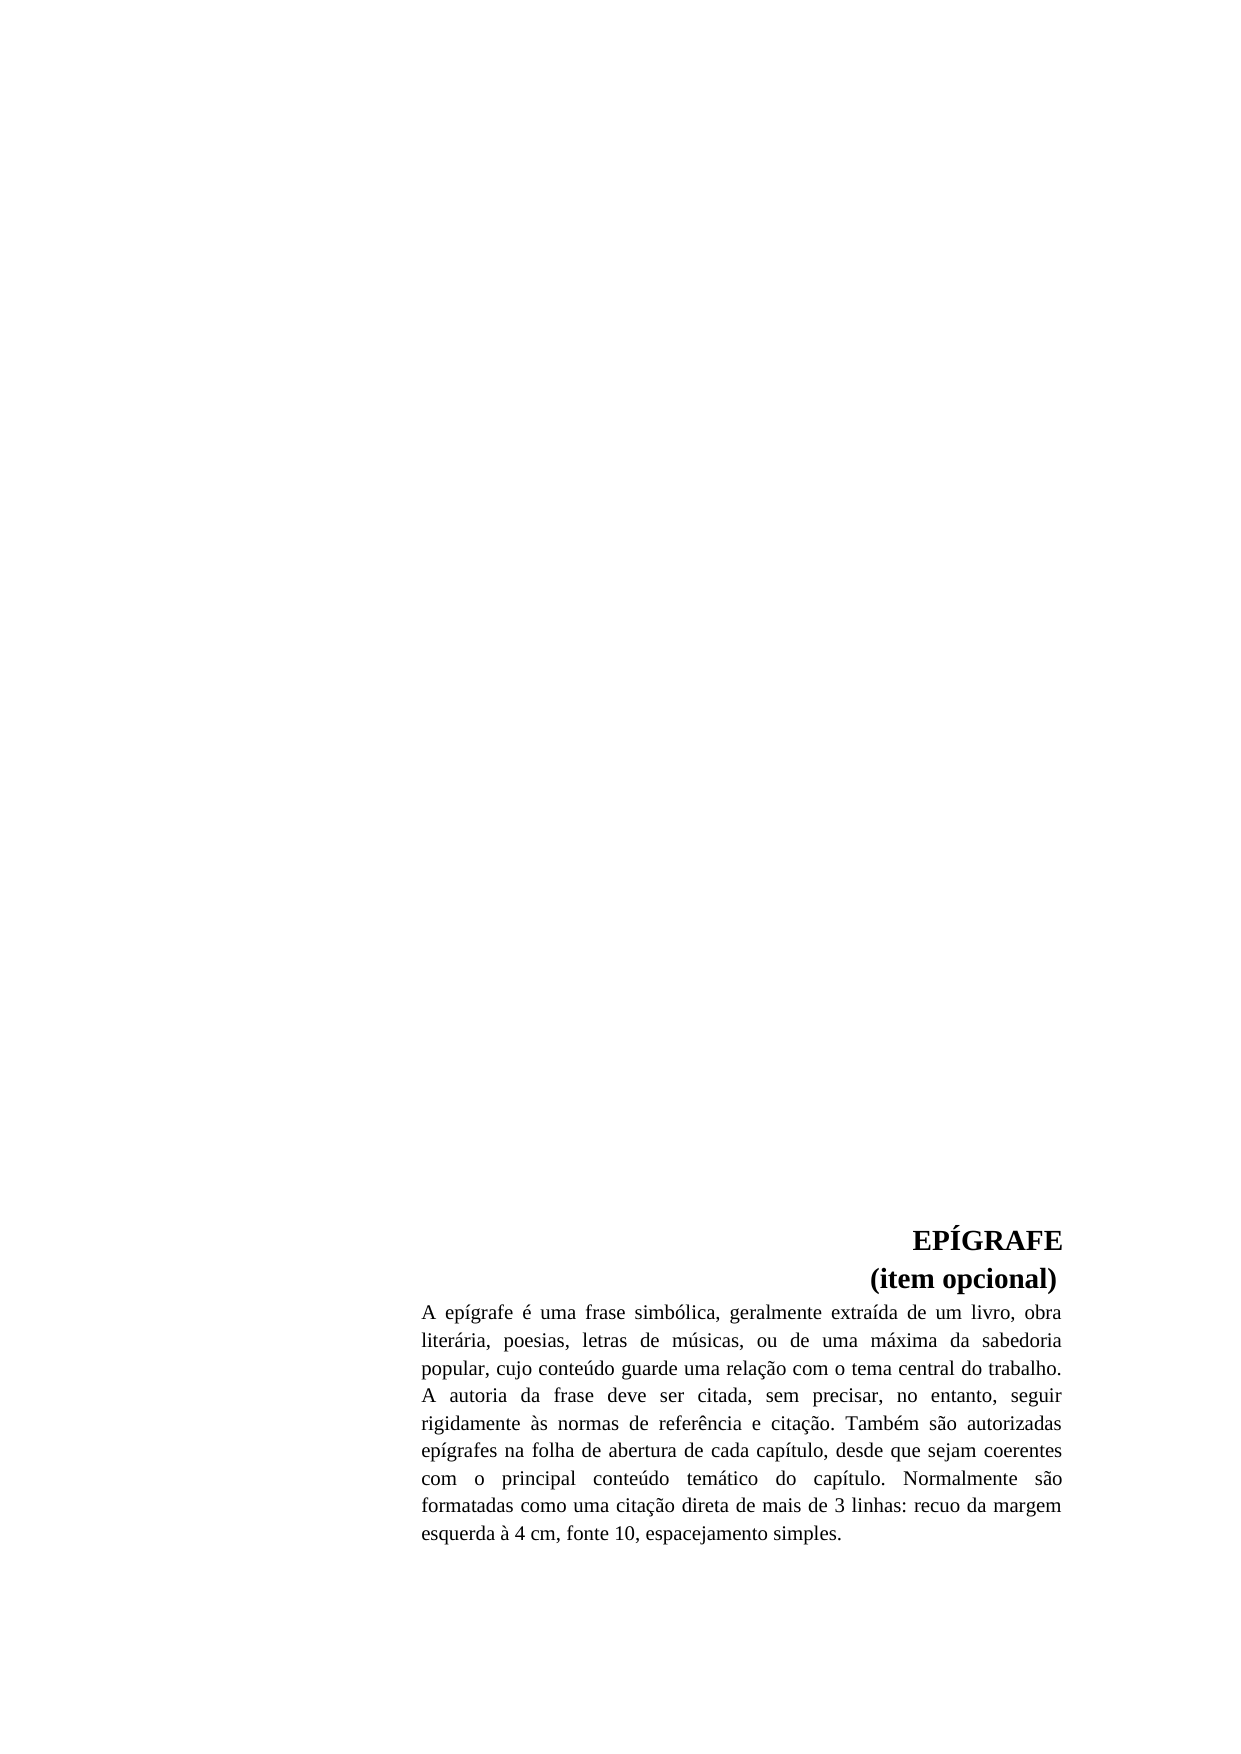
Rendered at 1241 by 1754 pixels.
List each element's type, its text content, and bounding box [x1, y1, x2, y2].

text A epígrafe é uma frase simbólica, geralmente extraída de um livro, obra literária, poesias, letras de músicas, ou de uma máxima da sabedoria popular, cujo conteúdo guarde uma relação com o tema central do trabalho. A autoria da frase deve ser citada, sem precisar, no entanto, seguir rigidamente às normas de referência e citação. Também são autorizadas epígrafes na folha de abertura de cada capítulo, desde que sejam coerentes com o principal conteúdo temático do capítulo. Normalmente são formatadas como uma citação direta de mais de 3 linhas: recuo da margem esquerda à , fonte 10, espacejamento simples. [421, 1300, 1063, 1545]
text EPÍGRAFE [177, 1223, 1063, 1257]
text (item opcional) [177, 1262, 1063, 1295]
